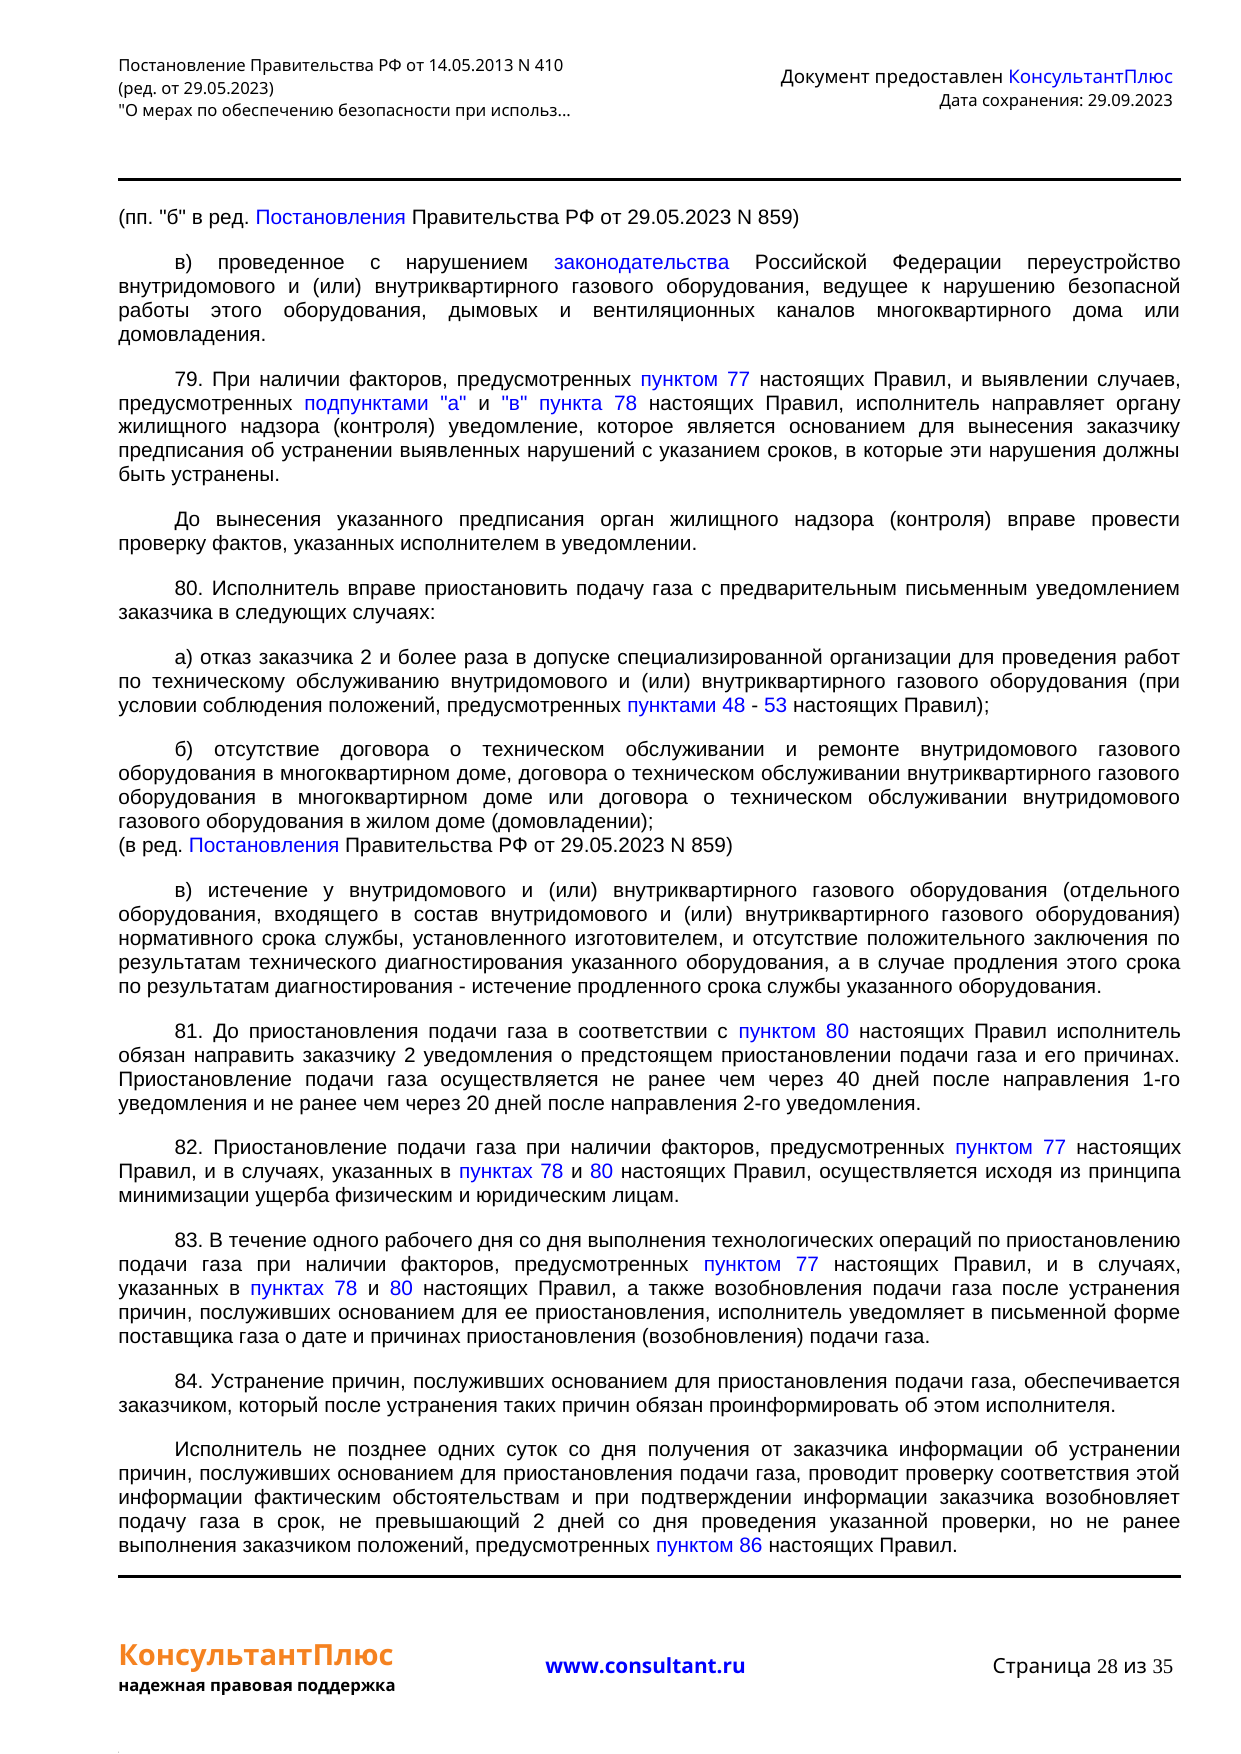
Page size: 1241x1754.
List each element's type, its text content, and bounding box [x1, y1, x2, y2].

text в) проведенное с нарушением законодательства Российской Федерации переустройство внутридомового и (или) внутриквартирного газового оборудования, ведущее к нарушению безопасной работы этого оборудования, дымовых и вентиляционных каналов многоквартирного дома или домовладения. [118, 250, 1181, 346]
text в) истечение у внутридомового и (или) внутриквартирного газового оборудования (отдельного оборудования, входящего в состав внутридомового и (или) внутриквартирного газового оборудования) нормативного срока службы, установленного изготовителем, и отсутствие положительного заключения по результатам технического диагностирования указанного оборудования, а в случае продления этого срока по результатам диагностирования - истечение продленного срока службы указанного оборудования. [118, 878, 1181, 998]
text (в ред. Постановления Правительства РФ от 29.05.2023 N 859) [118, 833, 1181, 857]
text 83. В течение одного рабочего дня со дня выполнения технологических операций по приостановлению подачи газа при наличии факторов, предусмотренных пунктом 77 настоящих Правил, и в случаях, указанных в пунктах 78 и 80 настоящих Правил, а также возобновления подачи газа после устранения причин, послуживших основанием для ее приостановления, исполнитель уведомляет в письменной форме поставщика газа о дате и причинах приостановления (возобновления) подачи газа. [118, 1228, 1181, 1348]
text 84. Устранение причин, послуживших основанием для приостановления подачи газа, обеспечивается заказчиком, который после устранения таких причин обязан проинформировать об этом исполнителя. [118, 1368, 1181, 1416]
text б) отсутствие договора о техническом обслуживании и ремонте внутридомового газового оборудования в многоквартирном доме, договора о техническом обслуживании внутриквартирного газового оборудования в многоквартирном доме или договора о техническом обслуживании внутридомового газового оборудования в жилом доме (домовладении); [118, 737, 1181, 833]
text 82. Приостановление подачи газа при наличии факторов, предусмотренных пунктом 77 настоящих Правил, и в случаях, указанных в пунктах 78 и 80 настоящих Правил, осуществляется исходя из принципа минимизации ущерба физическим и юридическим лицам. [118, 1135, 1181, 1207]
text 79. При наличии факторов, предусмотренных пунктом 77 настоящих Правил, и выявлении случаев, предусмотренных подпунктами "а" и "в" пункта 78 настоящих Правил, исполнитель направляет органу жилищного надзора (контроля) уведомление, которое является основанием для вынесения заказчику предписания об устранении выявленных нарушений с указанием сроков, в которые эти нарушения должны быть устранены. [118, 366, 1181, 486]
text 80. Исполнитель вправе приостановить подачу газа с предварительным письменным уведомлением заказчика в следующих случаях: [118, 576, 1181, 624]
text (пп. "б" в ред. Постановления Правительства РФ от 29.05.2023 N 859) [118, 205, 1181, 229]
text а) отказ заказчика 2 и более раза в допуске специализированной организации для проведения работ по техническому обслуживанию внутридомового и (или) внутриквартирного газового оборудования (при условии соблюдения положений, предусмотренных пунктами 48 - 53 настоящих Правил); [118, 644, 1181, 716]
text Исполнитель не позднее одних суток со дня получения от заказчика информации об устранении причин, послуживших основанием для приостановления подачи газа, проводит проверку соответствия этой информации фактическим обстоятельствам и при подтверждении информации заказчика возобновляет подачу газа в срок, не превышающий 2 дней со дня проведения указанной проверки, но не ранее выполнения заказчиком положений, предусмотренных пунктом 86 настоящих Правил. [118, 1437, 1181, 1557]
text 81. До приостановления подачи газа в соответствии с пунктом 80 настоящих Правил исполнитель обязан направить заказчику 2 уведомления о предстоящем приостановлении подачи газа и его причинах. Приостановление подачи газа осуществляется не ранее чем через 40 дней после направления 1-го уведомления и не ранее чем через 20 дней после направления 2-го уведомления. [118, 1018, 1181, 1114]
text До вынесения указанного предписания орган жилищного надзора (контроля) вправе провести проверку фактов, указанных исполнителем в уведомлении. [118, 507, 1181, 555]
